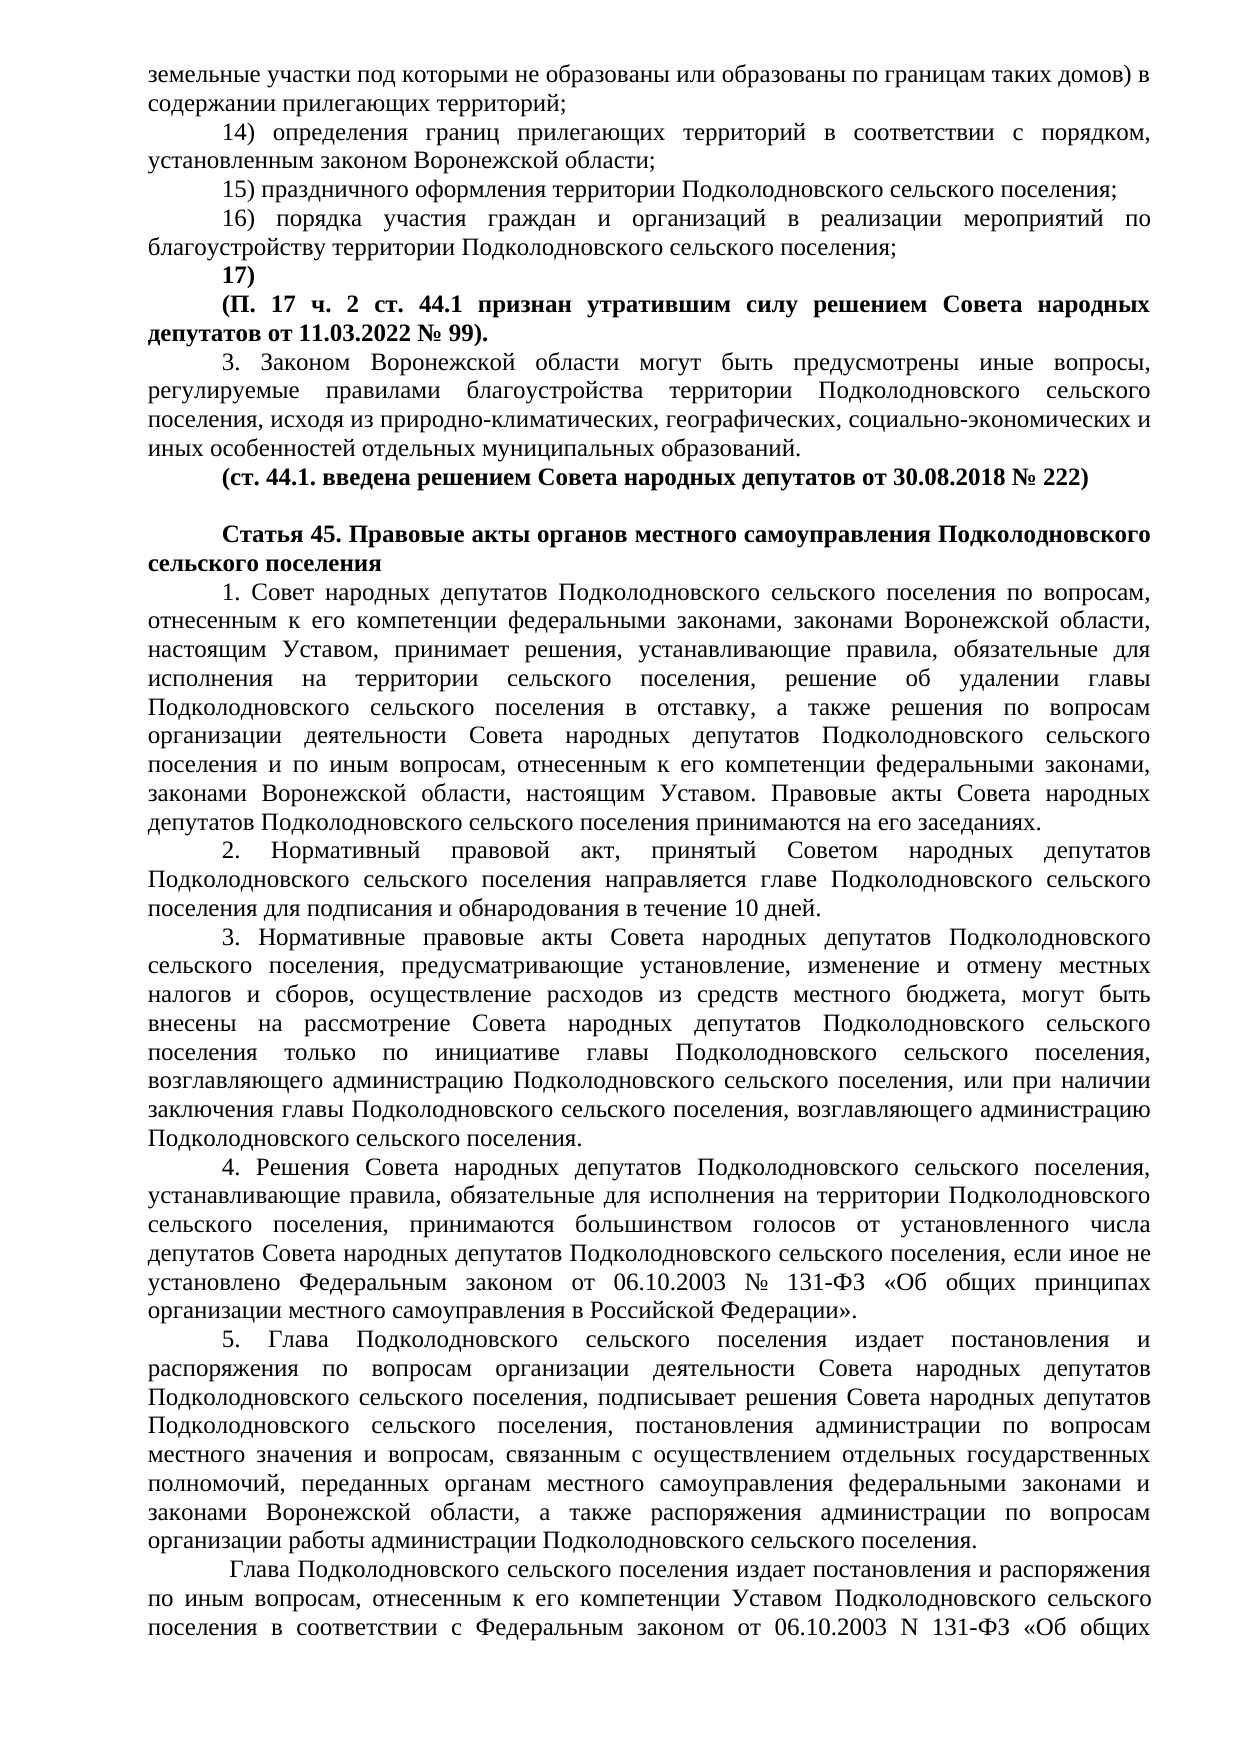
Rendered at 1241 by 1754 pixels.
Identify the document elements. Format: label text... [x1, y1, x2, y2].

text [148, 59, 1152, 117]
text 3. Нормативные правовые акты Совета народных депутатов Подколодновского сельского поселения, предусматривающие установление, изменение и отмену местных налогов и сборов, осуществление расходов из средств местного бюджета, могут быть внесены на рассмотрение Совета народных депутатов Подколодновского сельского поселения только по инициативе главы Подколодновского сельского поселения, возглавляющего администрацию Подколодновского сельского поселения, или при наличии заключения главы Подколодновского сельского поселения, возглавляющего администрацию Подколодновского сельского поселения. [148, 922, 1152, 1152]
text 1. Совет народных депутатов Подколодновского сельского поселения по вопросам, отнесенным к его компетенции федеральными законами, законами Воронежской области, настоящим Уставом, принимает решения, устанавливающие правила, обязательные для исполнения на территории сельского поселения, решение об удалении главы Подколодновского сельского поселения в отставку, а также решения по вопросам организации деятельности Совета народных депутатов Подколодновского сельского поселения и по иным вопросам, отнесенным к его компетенции федеральными законами, законами Воронежской области, настоящим Уставом. Правовые акты Совета народных депутатов Подколодновского сельского поселения принимаются на его заседаниях. [148, 577, 1152, 835]
text 14) определения границ прилегающих территорий в соответствии с порядком, установленным законом Воронежской области; [148, 117, 1152, 174]
text (П. 17 ч. 2 ст. 44.1 признан утратившим силу решением Совета народных депутатов от 11.03.2022 № 99). [148, 289, 1152, 347]
text 3. Законом Воронежской области могут быть предусмотрены иные вопросы, регулируемые правилами благоустройства территории Подколодновского сельского поселения, исходя из природно-климатических, географических, социально-экономических и иных особенностей отдельных муниципальных образований. [148, 347, 1152, 462]
text 5. Глава Подколодновского сельского поселения издает постановления и распоряжения по вопросам организации деятельности Совета народных депутатов Подколодновского сельского поселения, подписывает решения Совета народных депутатов Подколодновского сельского поселения, постановления администрации по вопросам местного значения и вопросам, связанным с осуществлением отдельных государственных полномочий, переданных органам местного самоуправления федеральными законами и законами Воронежской области, а также распоряжения администрации по вопросам организации работы администрации Подколодновского сельского поселения. [148, 1324, 1152, 1554]
text 4. Решения Совета народных депутатов Подколодновского сельского поселения, устанавливающие правила, обязательные для исполнения на территории Подколодновского сельского поселения, принимаются большинством голосов от установленного числа депутатов Совета народных депутатов Подколодновского сельского поселения, если иное не установлено Федеральным законом от 06.10.2003 № 131-ФЗ «Об общих принципах организации местного самоуправления в Российской Федерации». [148, 1152, 1152, 1324]
text 2. Нормативный правовой акт, принятый Советом народных депутатов Подколодновского сельского поселения направляется главе Подколодновского сельского поселения для подписания и обнародования в течение 10 дней. [148, 835, 1152, 922]
text (ст. 44.1. введена решением Совета народных депутатов от 30.08.2018 № 222) [148, 462, 1152, 490]
text 17) [148, 260, 1152, 289]
text 15) праздничного оформления территории Подколодновского сельского поселения; [148, 174, 1152, 203]
text 16) порядка участия граждан и организаций в реализации мероприятий по благоустройству территории Подколодновского сельского поселения; [148, 203, 1152, 260]
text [148, 1554, 1152, 1640]
text Статья 45. Правовые акты органов местного самоуправления Подколодновского сельского поселения [148, 519, 1152, 577]
